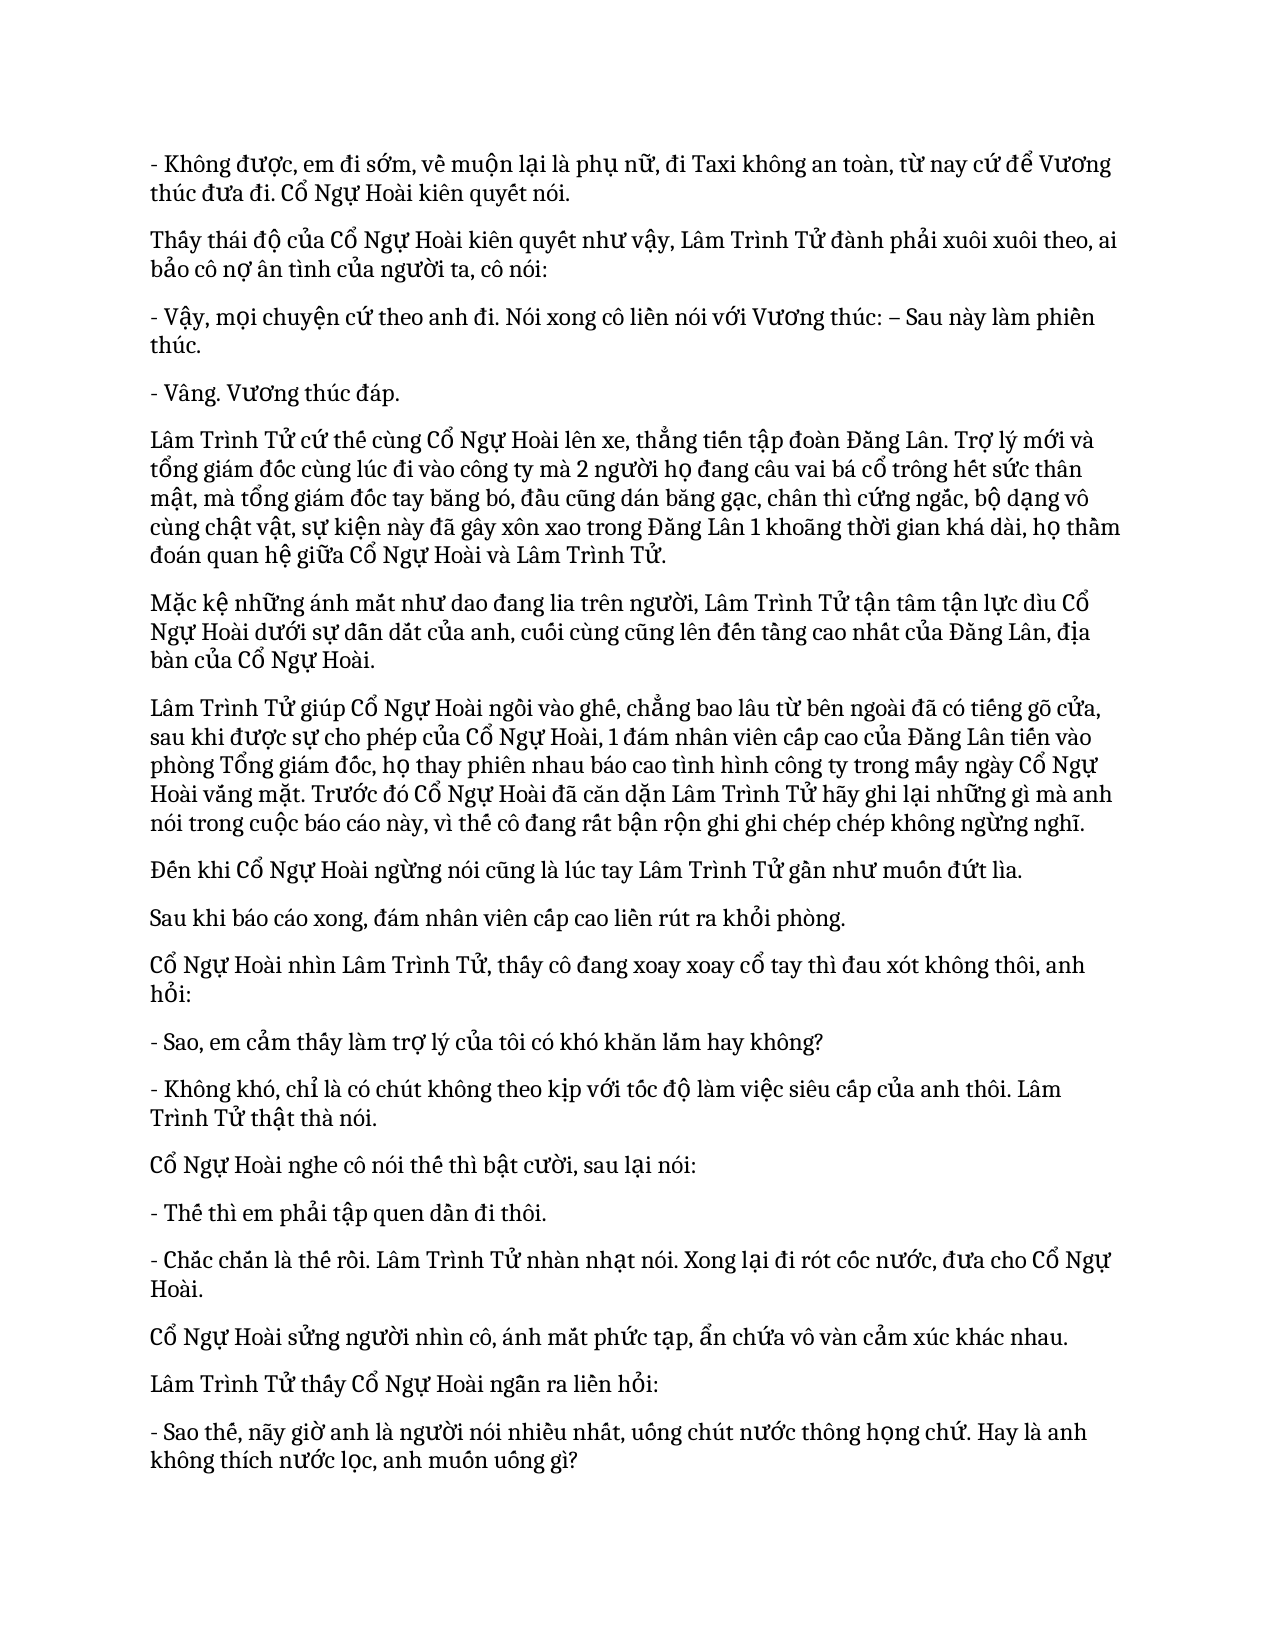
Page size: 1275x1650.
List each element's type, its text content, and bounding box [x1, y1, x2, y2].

text - Sao thế, nãy giờ anh là người nói nhiều nhất, uống chút nước thông họng chứ. Hay là anh không thích nước lọc, anh muốn uống gì? [150, 1417, 1125, 1475]
text Mặc kệ những ánh mắt như dao đang lia trên người, Lâm Trình Tử tận tâm tận lực dìu Cổ Ngự Hoài dưới sự dẫn dắt của anh, cuối cùng cũng lên đến tầng cao nhất của Đằng Lân, địa bàn của Cổ Ngự Hoài. [150, 589, 1125, 675]
text Cổ Ngự Hoài nghe cô nói thế thì bật cười, sau lại nói: [150, 1151, 1125, 1180]
text Cổ Ngự Hoài sửng người nhìn cô, ánh mắt phức tạp, ẩn chứa vô vàn cảm xúc khác nhau. [150, 1322, 1125, 1351]
text Lâm Trình Tử giúp Cổ Ngự Hoài ngồi vào ghế, chẳng bao lâu từ bên ngoài đã có tiếng gõ cửa, sau khi được sự cho phép của Cổ Ngự Hoài, 1 đám nhân viên cấp cao của Đằng Lân tiến vào phòng Tổng giám đốc, họ thay phiên nhau báo cao tình hình công ty trong mấy ngày Cổ Ngự Hoài vắng mặt. Trước đó Cổ Ngự Hoài đã căn dặn Lâm Trình Tử hãy ghi lại những gì mà anh nói trong cuộc báo cáo này, vì thế cô đang rất bận rộn ghi ghi chép chép không ngừng nghĩ. [150, 694, 1125, 837]
text - Vâng. Vương thúc đáp. [150, 379, 1125, 407]
text - Vậy, mọi chuyện cứ theo anh đi. Nói xong cô liền nói với Vương thúc: – Sau này làm phiền thúc. [150, 302, 1125, 360]
text Cổ Ngự Hoài nhìn Lâm Trình Tử, thấy cô đang xoay xoay cổ tay thì đau xót không thôi, anh hỏi: [150, 951, 1125, 1009]
text - Thế thì em phải tập quen dần đi thôi. [150, 1199, 1125, 1227]
text - Chắc chắn là thế rồi. Lâm Trình Tử nhàn nhạt nói. Xong lại đi rót cốc nước, đưa cho Cổ Ngự Hoài. [150, 1246, 1125, 1304]
text - Không được, em đi sớm, về muộn lại là phụ nữ, đi Taxi không an toàn, từ nay cứ để Vương thúc đưa đi. Cổ Ngự Hoài kiên quyết nói. [150, 150, 1125, 207]
text Sau khi báo cáo xong, đám nhân viên cấp cao liền rút ra khỏi phòng. [150, 904, 1125, 932]
text - Không khó, chỉ là có chút không theo kịp với tốc độ làm việc siêu cấp của anh thôi. Lâm Trình Tử thật thà nói. [150, 1075, 1125, 1132]
text - Sao, em cảm thấy làm trợ lý của tôi có khó khăn lắm hay không? [150, 1027, 1125, 1056]
text Lâm Trình Tử thấy Cổ Ngự Hoài ngẫn ra liền hỏi: [150, 1370, 1125, 1399]
text Thấy thái độ của Cổ Ngự Hoài kiên quyết như vậy, Lâm Trình Tử đành phải xuôi xuôi theo, ai bảo cô nợ ân tình của người ta, cô nói: [150, 226, 1125, 284]
text Đến khi Cổ Ngự Hoài ngừng nói cũng là lúc tay Lâm Trình Tử gần như muốn đứt lìa. [150, 856, 1125, 885]
text Lâm Trình Tử cứ thế cùng Cổ Ngự Hoài lên xe, thẳng tiến tập đoàn Đằng Lân. Trợ lý mới và tổng giám đốc cùng lúc đi vào công ty mà 2 người họ đang câu vai bá cổ trông hết sức thân mật, mà tổng giám đốc tay băng bó, đầu cũng dán băng gạc, chân thì cứng ngắc, bộ dạng vô cùng chật vật, sự kiện này đã gây xôn xao trong Đằng Lân 1 khoãng thời gian khá dài, họ thầm đoán quan hệ giữa Cổ Ngự Hoài và Lâm Trình Tử. [150, 426, 1125, 570]
